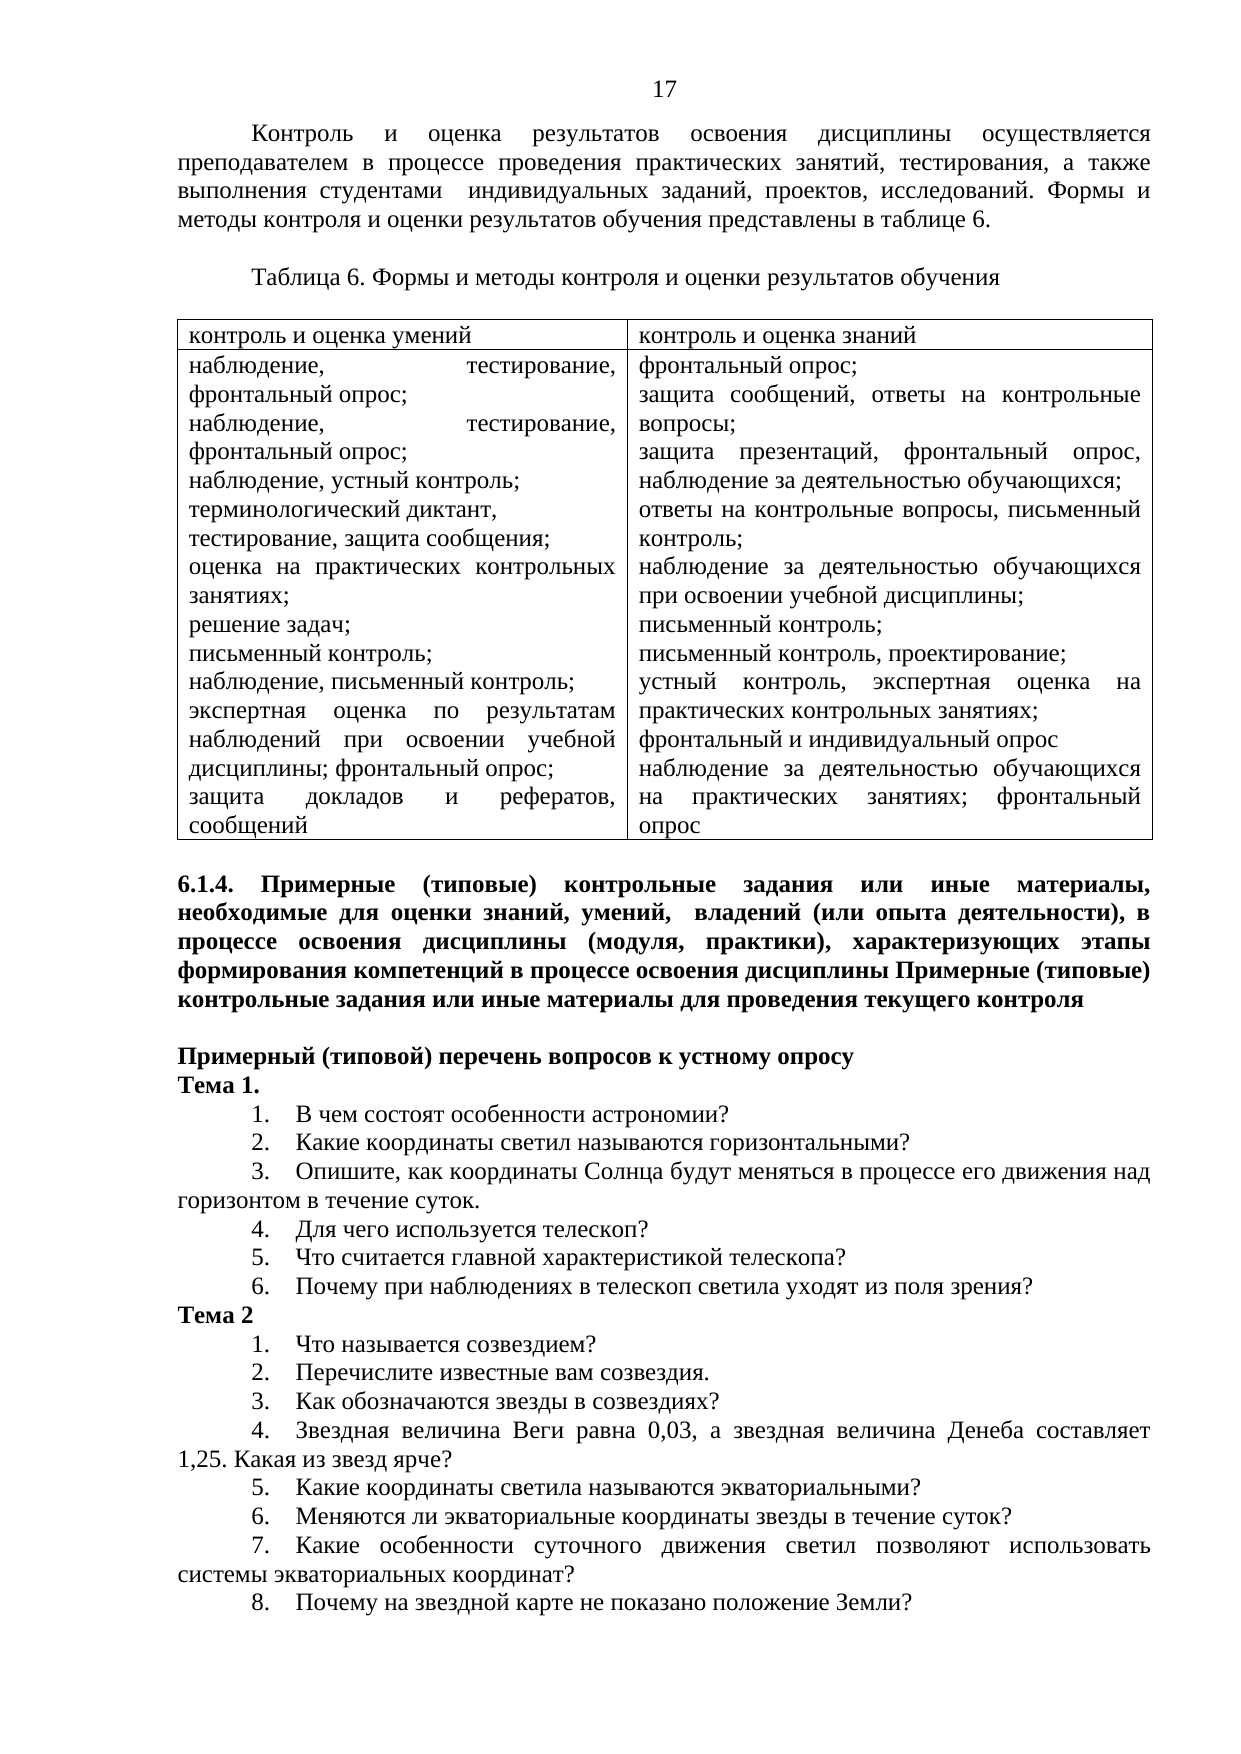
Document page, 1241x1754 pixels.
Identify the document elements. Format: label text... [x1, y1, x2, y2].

text Контроль и оценка результатов освоения дисциплины осуществляется преподавателем в процессе проведения практических занятий, тестирования, а также выполнения студентами индивидуальных заданий, проектов, исследований. Формы и методы контроля и оценки результатов обучения представлены в таблице 6. [177, 118, 1152, 233]
list Какие особенности суточного движения светил позволяют использовать системы экваториальных координат? [177, 1530, 1152, 1587]
text Таблица 6. Формы и методы контроля и оценки результатов обучения [177, 262, 1152, 291]
list Перечислите известные вам созвездия. [177, 1357, 1152, 1386]
text Тема 2 [177, 1300, 1152, 1329]
list Почему при наблюдениях в телескоп светила уходят из поля зрения? [177, 1271, 1152, 1300]
table_cell фронтальный опрос; защита сообщений, ответы на контрольные вопросы; защита презентаций, фронтальный опрос, наблюдение за деятельностью обучающихся; ответы на контрольные вопросы, письменный контроль; наблюдение за деятельностью обучающихся при освоении учебной дисциплины; письменный контроль; письменный контроль, проектирование; устный контроль, экспертная оценка на практических контрольных занятиях; фронтальный и индивидуальный опрос наблюдение за деятельностью обучающихся на практических занятиях; фронтальный опрос [628, 350, 1152, 839]
list Какие координаты светил называются горизонтальными? [177, 1127, 1152, 1156]
list Для чего используется телескоп? [177, 1214, 1152, 1242]
list Почему на звездной карте не показано положение Земли? [177, 1587, 1152, 1616]
list Что называется созвездием? [177, 1329, 1152, 1357]
table_header контроль и оценка знаний [628, 320, 1152, 349]
list Как обозначаются звезды в созвездиях? [177, 1386, 1152, 1415]
text Тема 1. [177, 1070, 1152, 1099]
list Звездная величина Веги равна 0,03, а звездная величина Денеба составляет 1,25. Какая из звезд ярче? [177, 1415, 1152, 1472]
table_cell наблюдение, тестирование, фронтальный опрос; наблюдение, тестирование, фронтальный опрос; наблюдение, устный контроль; терминологический диктант, тестирование, защита сообщения; оценка на практических контрольных занятиях; решение задач; письменный контроль; наблюдение, письменный контроль; экспертная оценка по результатам наблюдений при освоении учебной дисциплины; фронтальный опрос; защита докладов и рефератов, сообщений [178, 350, 627, 839]
list В чем состоят особенности астрономии? [177, 1099, 1152, 1127]
list Что считается главной характеристикой телескопа? [177, 1242, 1152, 1271]
text 6.1.4. Примерные (типовые) контрольные задания или иные материалы, необходимые для оценки знаний, умений, владений (или опыта деятельности), в процессе освоения дисциплины (модуля, практики), характеризующих этапы формирования компетенций в процессе освоения дисциплины Примерные (типовые) контрольные задания или иные материалы для проведения текущего контроля [177, 869, 1152, 1012]
table_header контроль и оценка умений [178, 320, 627, 349]
text Примерный (типовой) перечень вопросов к устному опросу [177, 1041, 1152, 1070]
list Опишите, как координаты Солнца будут меняться в процессе его движения над горизонтом в течение суток. [177, 1156, 1152, 1214]
list Какие координаты светила называются экваториальными? [177, 1472, 1152, 1501]
list Меняются ли экваториальные координаты звезды в течение суток? [177, 1501, 1152, 1530]
